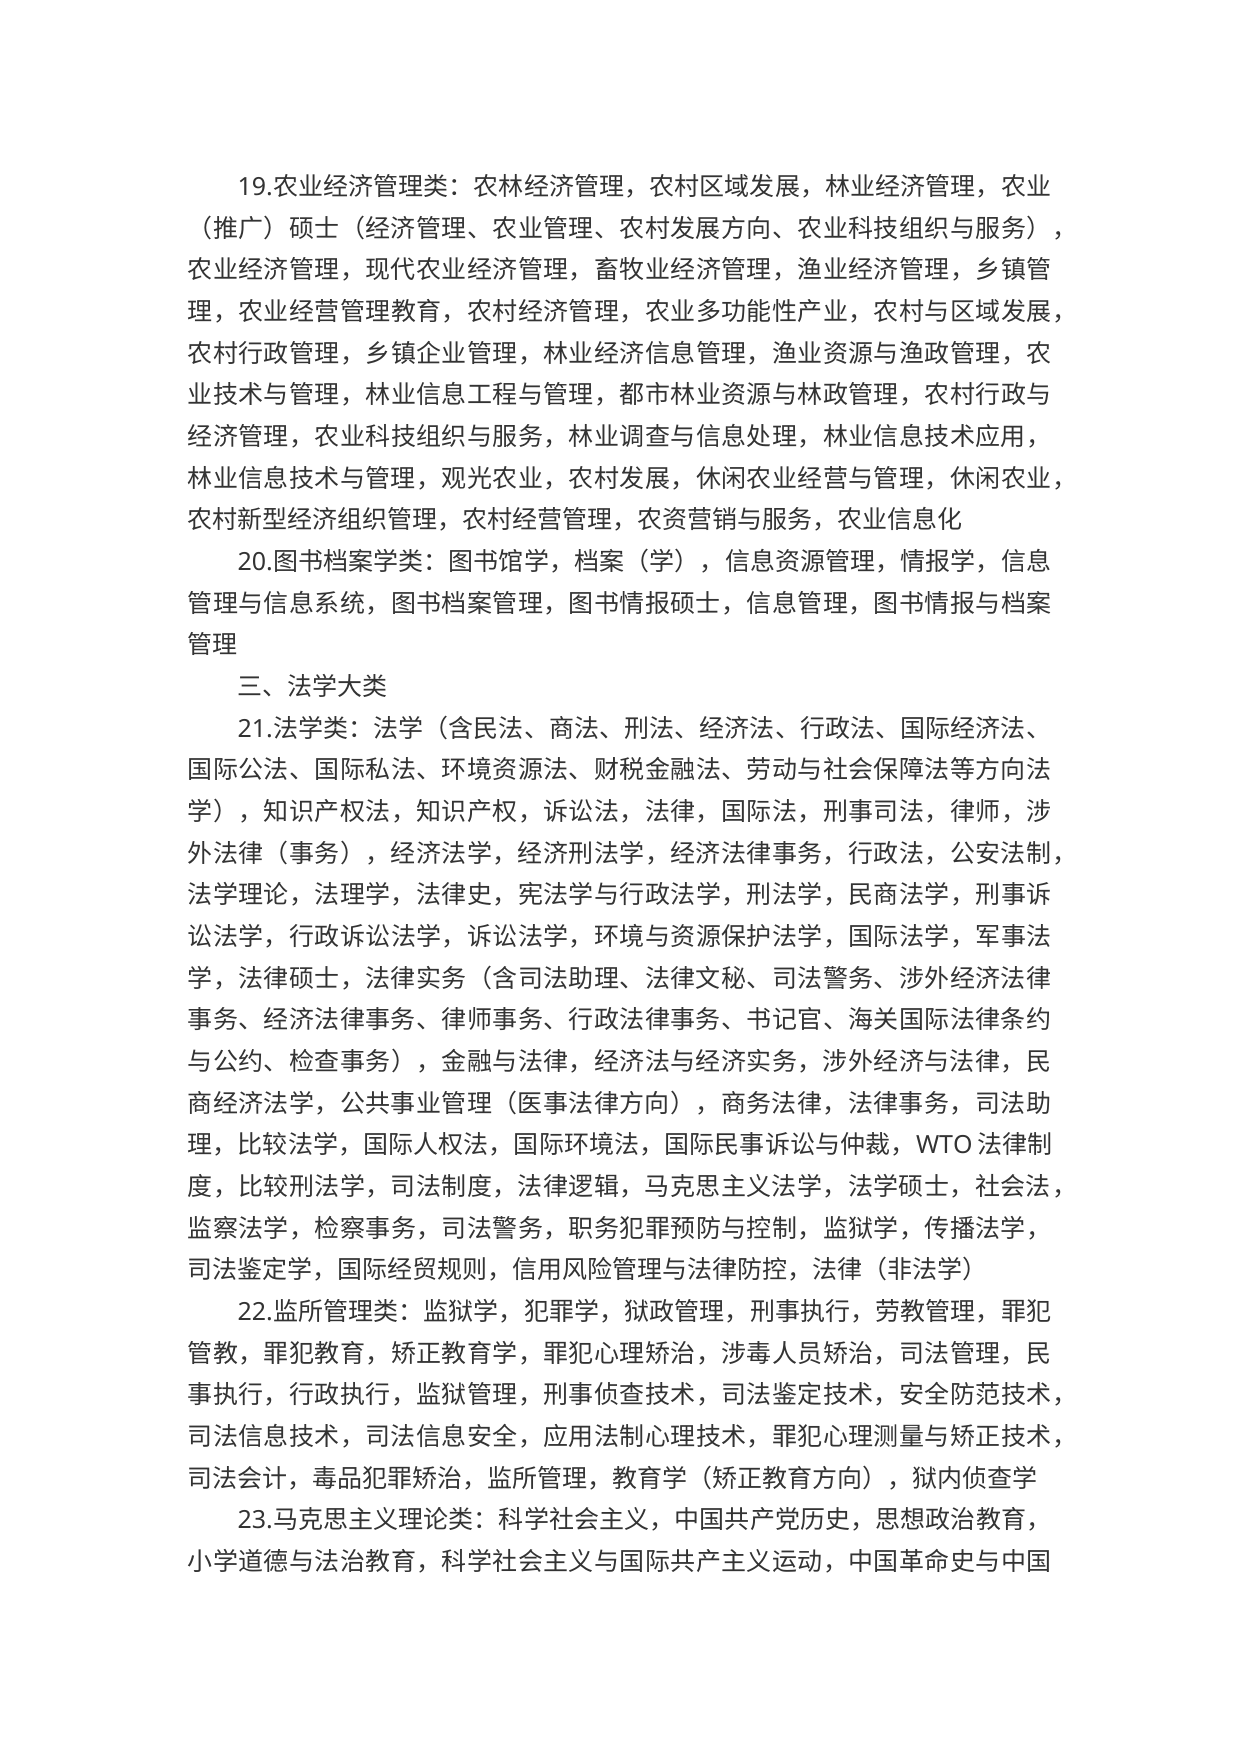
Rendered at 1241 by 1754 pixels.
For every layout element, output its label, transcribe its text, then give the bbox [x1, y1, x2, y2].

text 20.图书档案学类：图书馆学，档案（学），信息资源管理，情报学，信息管理与信息系统，图书档案管理，图书情报硕士，信息管理，图书情报与档案管理 [187, 537, 1053, 662]
text 19.农业经济管理类：农林经济管理，农村区域发展，林业经济管理，农业（推广）硕士（经济管理、农业管理、农村发展方向、农业科技组织与服务），农业经济管理，现代农业经济管理，畜牧业经济管理，渔业经济管理，乡镇管理，农业经营管理教育，农村经济管理，农业多功能性产业，农村与区域发展，农村行政管理，乡镇企业管理，林业经济信息管理，渔业资源与渔政管理，农业技术与管理，林业信息工程与管理，都市林业资源与林政管理，农村行政与经济管理，农业科技组织与服务，林业调查与信息处理，林业信息技术应用，林业信息技术与管理，观光农业，农村发展，休闲农业经营与管理，休闲农业，农村新型经济组织管理，农村经营管理，农资营销与服务，农业信息化 [187, 162, 1053, 537]
text 21.法学类：法学（含民法、商法、刑法、经济法、行政法、国际经济法、国际公法、国际私法、环境资源法、财税金融法、劳动与社会保障法等方向法学），知识产权法，知识产权，诉讼法，法律，国际法，刑事司法，律师，涉外法律（事务），经济法学，经济刑法学，经济法律事务，行政法，公安法制，法学理论，法理学，法律史，宪法学与行政法学，刑法学，民商法学，刑事诉讼法学，行政诉讼法学，诉讼法学，环境与资源保护法学，国际法学，军事法学，法律硕士，法律实务（含司法助理、法律文秘、司法警务、涉外经济法律事务、经济法律事务、律师事务、行政法律事务、书记官、海关国际法律条约与公约、检查事务），金融与法律，经济法与经济实务，涉外经济与法律，民商经济法学，公共事业管理（医事法律方向），商务法律，法律事务，司法助理，比较法学，国际人权法，国际环境法，国际民事诉讼与仲裁，WTO法律制度，比较刑法学，司法制度，法律逻辑，马克思主义法学，法学硕士，社会法，监察法学，检察事务，司法警务，职务犯罪预防与控制，监狱学，传播法学，司法鉴定学，国际经贸规则，信用风险管理与法律防控，法律（非法学） [187, 704, 1053, 1287]
text 22.监所管理类：监狱学，犯罪学，狱政管理，刑事执行，劳教管理，罪犯管教，罪犯教育，矫正教育学，罪犯心理矫治，涉毒人员矫治，司法管理，民事执行，行政执行，监狱管理，刑事侦查技术，司法鉴定技术，安全防范技术，司法信息技术，司法信息安全，应用法制心理技术，罪犯心理测量与矫正技术，司法会计，毒品犯罪矫治，监所管理，教育学（矫正教育方向），狱内侦查学 [187, 1287, 1053, 1495]
text 三、法学大类 [187, 662, 1053, 704]
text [187, 1495, 1053, 1579]
